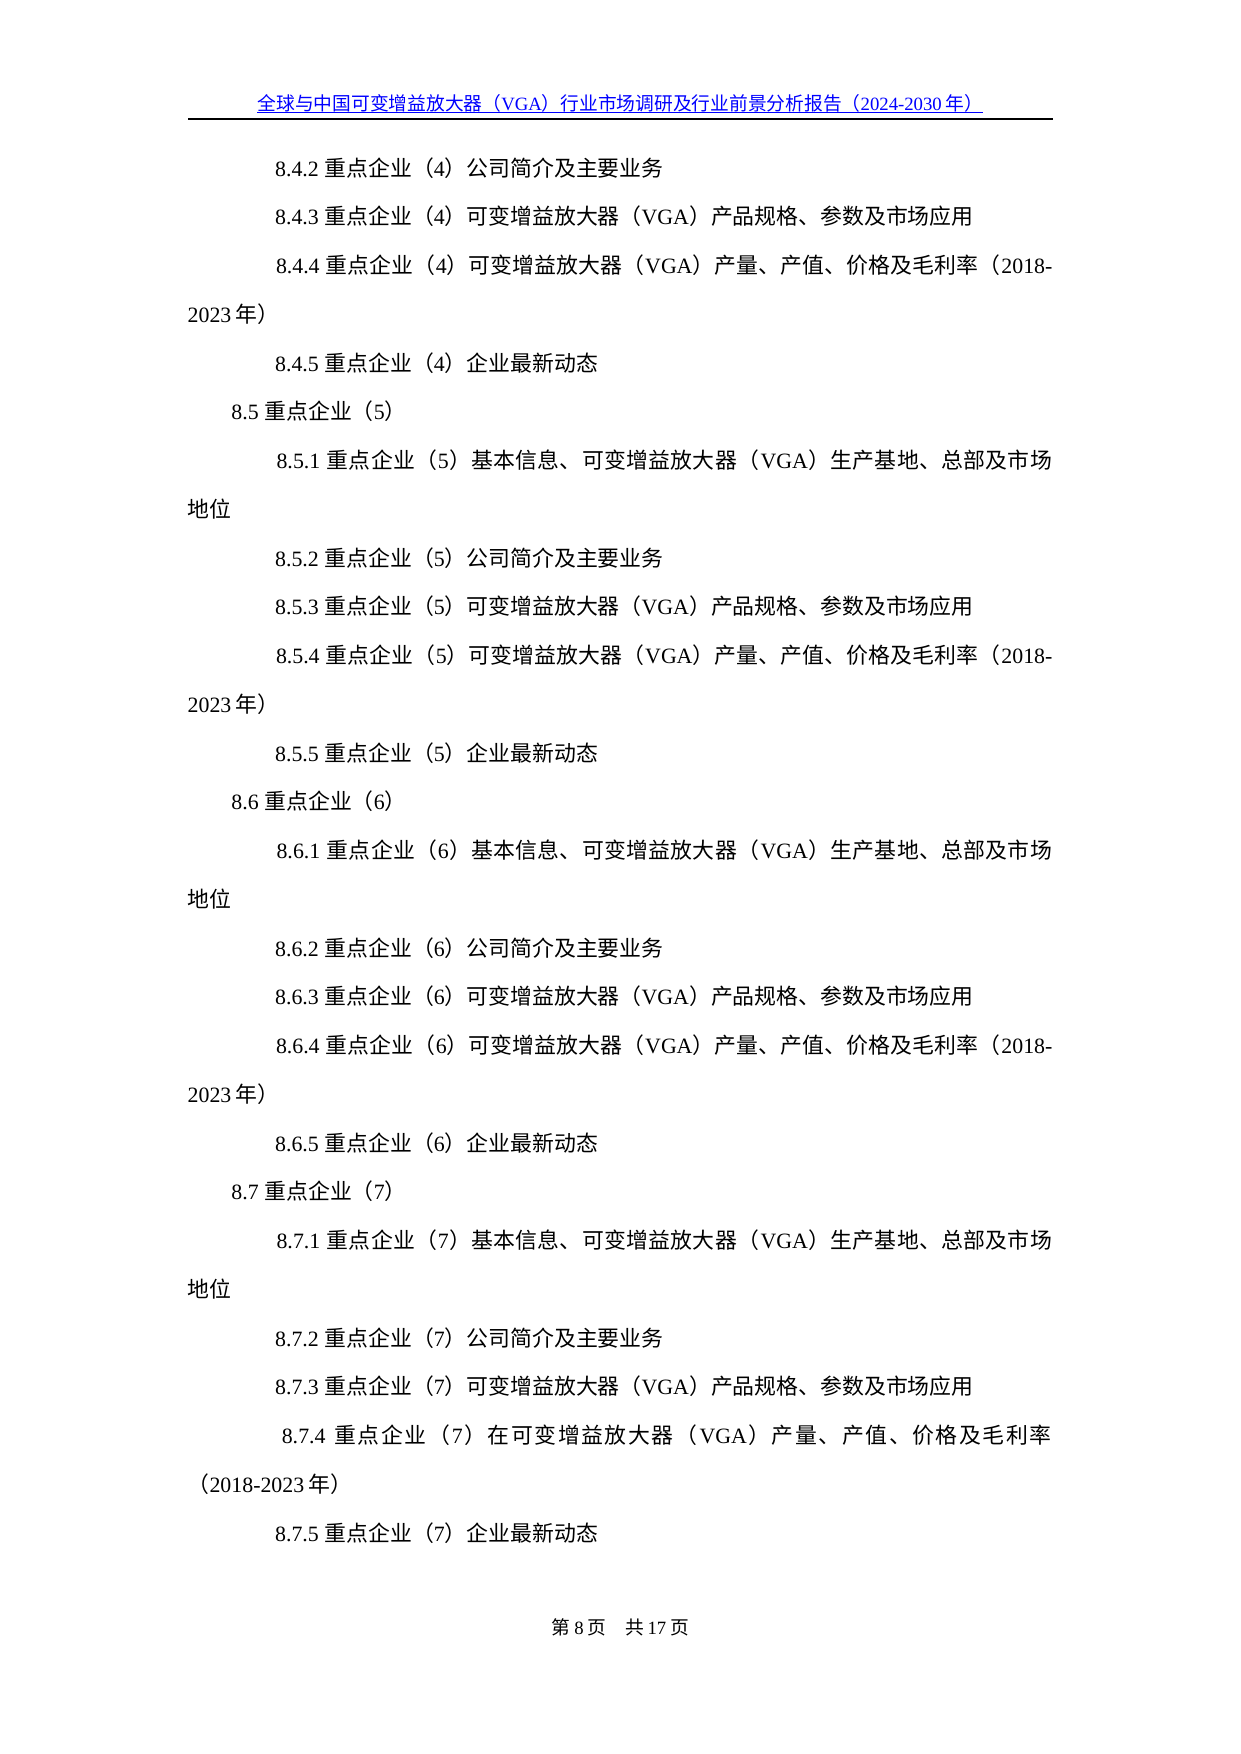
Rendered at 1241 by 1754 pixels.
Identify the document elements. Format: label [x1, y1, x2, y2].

text [187, 150, 1053, 1548]
